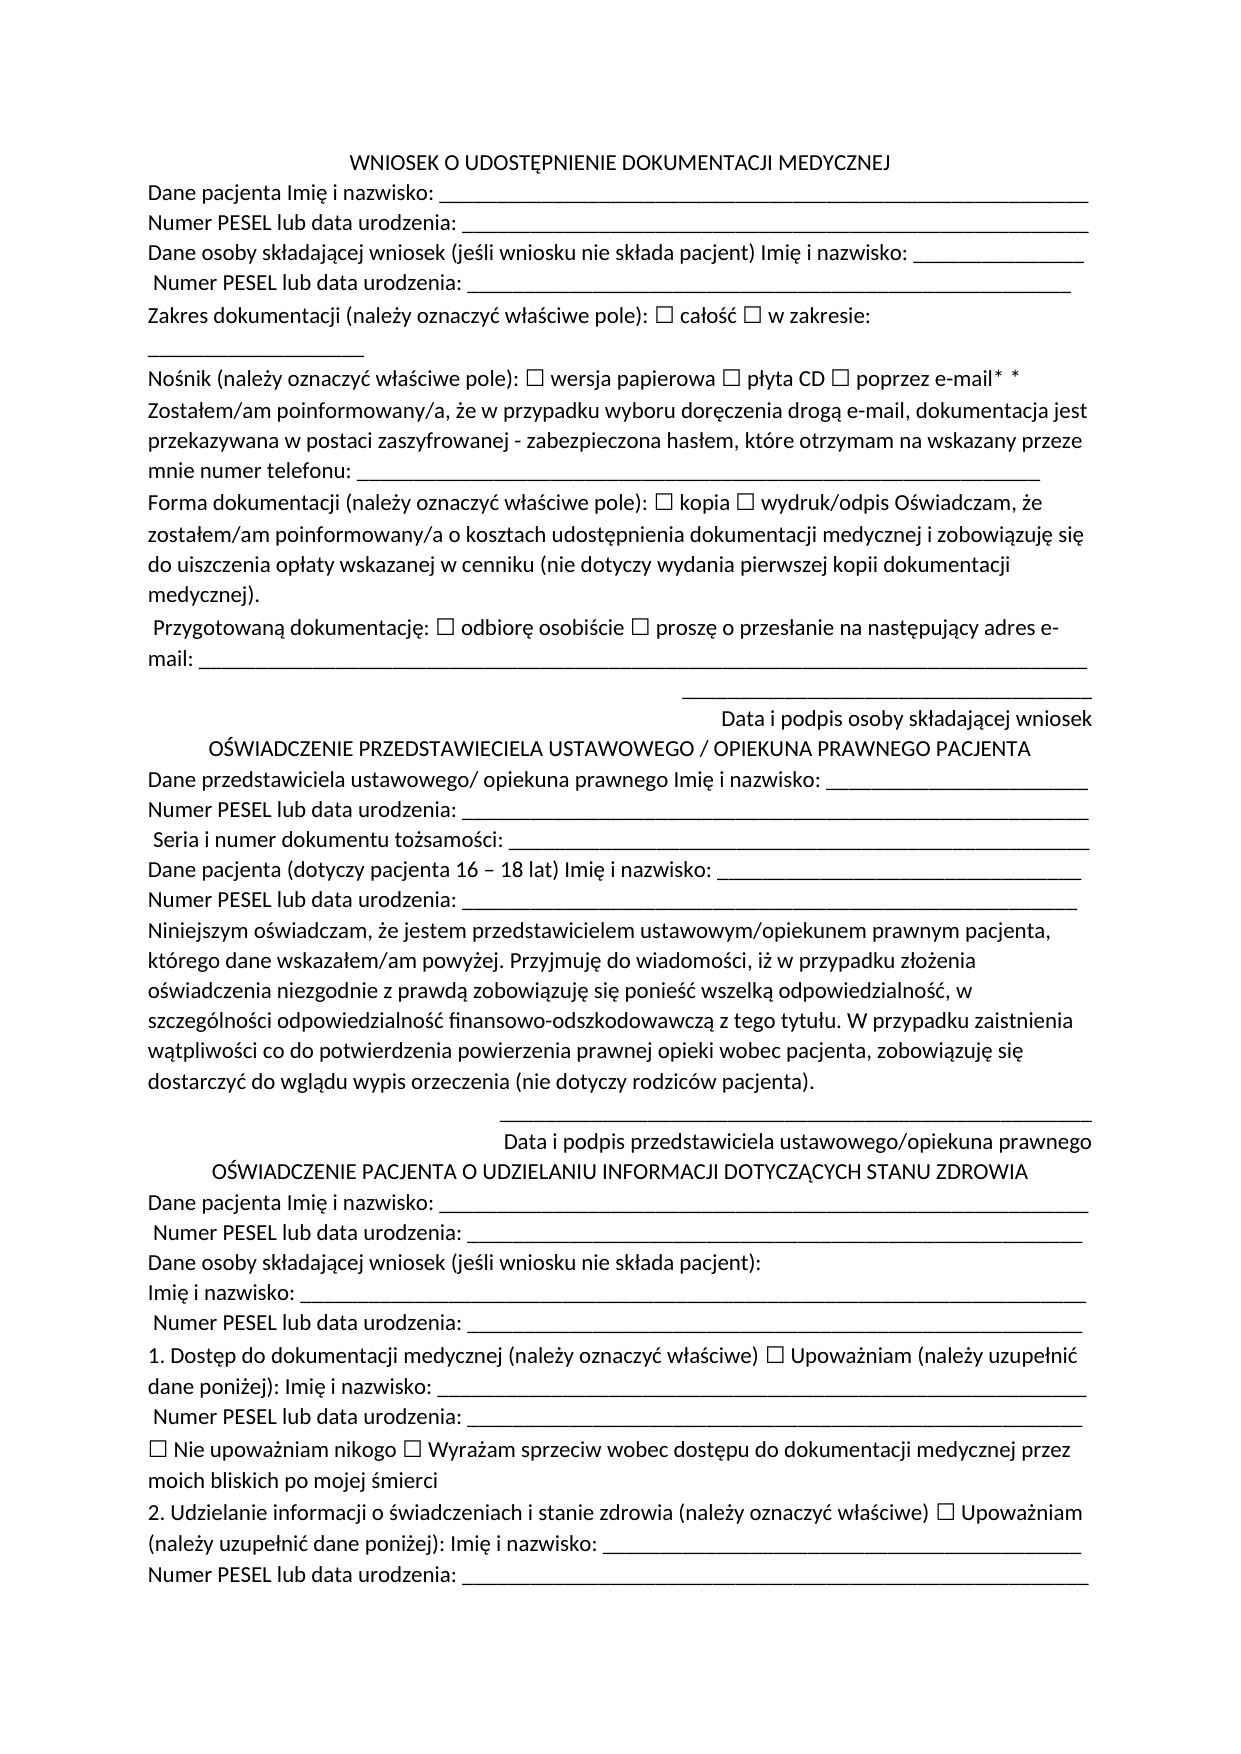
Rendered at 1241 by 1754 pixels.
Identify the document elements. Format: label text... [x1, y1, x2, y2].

text Imię i nazwisko: _____________________________________________________________________ [148, 1278, 1093, 1306]
text Numer PESEL lub data urodzenia: _______________________________________________________ [148, 1560, 1093, 1588]
text Dane osoby składającej wniosek (jeśli wniosku nie składa pacjent) Imię i nazwisko: _______________ [148, 238, 1093, 266]
text Niniejszym oświadczam, że jestem przedstawicielem ustawowym/opiekunem prawnym pacjenta, którego dane wskazałem/am powyżej. Przyjmuję do wiadomości, iż w przypadku złożenia oświadczenia niezgodnie z prawdą zobowiązuję się ponieść wszelką odpowiedzialność, w szczególności odpowiedzialność finansowo-odszkodowawczą z tego tytułu. W przypadku zaistnienia wątpliwości co do potwierdzenia powierzenia prawnej opieki wobec pacjenta, zobowiązuję się dostarczyć do wglądu wypis orzeczenia (nie dotyczy rodziców pacjenta). [148, 916, 1093, 1095]
text OŚWIADCZENIE PRZEDSTAWIECIELA USTAWOWEGO / OPIEKUNA PRAWNEGO PACJENTA [148, 734, 1093, 762]
text Dane osoby składającej wniosek (jeśli wniosku nie składa pacjent): [148, 1248, 1093, 1276]
text Przygotowaną dokumentację: ☐ odbiorę osobiście ☐ proszę o przesłanie na następujący adres e-mail: ______________________________________________________________________________ [148, 610, 1093, 672]
text Dane przedstawiciela ustawowego/ opiekuna prawnego Imię i nazwisko: _______________________ [148, 765, 1093, 793]
text ____________________________________________________ [148, 1097, 1093, 1125]
text ____________________________________ [148, 674, 1093, 702]
text Dane pacjenta (dotyczy pacjenta 16 – 18 lat) Imię i nazwisko: ________________________________ [148, 855, 1093, 883]
text 2. Udzielanie informacji o świadczeniach i stanie zdrowia (należy oznaczyć właściwe) ☐ Upoważniam (należy uzupełnić dane poniżej): Imię i nazwisko: __________________________________________ [148, 1496, 1093, 1558]
text OŚWIADCZENIE PACJENTA O UDZIELANIU INFORMACJI DOTYCZĄCYCH STANU ZDROWIA [148, 1157, 1093, 1185]
text ☐ Nie upoważniam nikogo ☐ Wyrażam sprzeciw wobec dostępu do dokumentacji medycznej przez moich bliskich po mojej śmierci [148, 1432, 1093, 1494]
text Zakres dokumentacji (należy oznaczyć właściwe pole): ☐ całość ☐ w zakresie: ___________________ [148, 299, 1093, 360]
text Dane pacjenta Imię i nazwisko: _________________________________________________________ [148, 1188, 1093, 1216]
text Numer PESEL lub data urodzenia: _____________________________________________________ [148, 268, 1093, 296]
text Data i podpis osoby składającej wniosek [148, 704, 1093, 732]
text Nośnik (należy oznaczyć właściwe pole): ☐ wersja papierowa ☐ płyta CD ☐ poprzez e-mail* * Zostałem/am poinformowany/a, że w przypadku wyboru doręczenia drogą e-mail, dokumentacja jest przekazywana w postaci zaszyfrowanej - zabezpieczona hasłem, które otrzymam na wskazany przeze mnie numer telefonu: ____________________________________________________________ [148, 362, 1093, 484]
text WNIOSEK O UDOSTĘPNIENIE DOKUMENTACJI MEDYCZNEJ [148, 148, 1093, 176]
text Numer PESEL lub data urodzenia: ______________________________________________________ [148, 1402, 1093, 1430]
text Forma dokumentacji (należy oznaczyć właściwe pole): ☐ kopia ☐ wydruk/odpis Oświadczam, że zostałem/am poinformowany/a o kosztach udostępnienia dokumentacji medycznej i zobowiązuję się do uiszczenia opłaty wskazanej w cenniku (nie dotyczy wydania pierwszej kopii dokumentacji medycznej). [148, 486, 1093, 608]
text Data i podpis przedstawiciela ustawowego/opiekuna prawnego [148, 1127, 1093, 1155]
text 1. Dostęp do dokumentacji medycznej (należy oznaczyć właściwe) ☐ Upoważniam (należy uzupełnić dane poniżej): Imię i nazwisko: _________________________________________________________ [148, 1339, 1093, 1400]
text Seria i numer dokumentu tożsamości: ___________________________________________________ [148, 825, 1093, 853]
text Numer PESEL lub data urodzenia: ______________________________________________________ [148, 1308, 1093, 1336]
text Numer PESEL lub data urodzenia: ______________________________________________________ [148, 886, 1093, 913]
text Dane pacjenta Imię i nazwisko: _________________________________________________________ [148, 178, 1093, 206]
text Numer PESEL lub data urodzenia: _______________________________________________________ [148, 795, 1093, 823]
text Numer PESEL lub data urodzenia: ______________________________________________________ [148, 1218, 1093, 1246]
text Numer PESEL lub data urodzenia: _______________________________________________________ [148, 208, 1093, 236]
